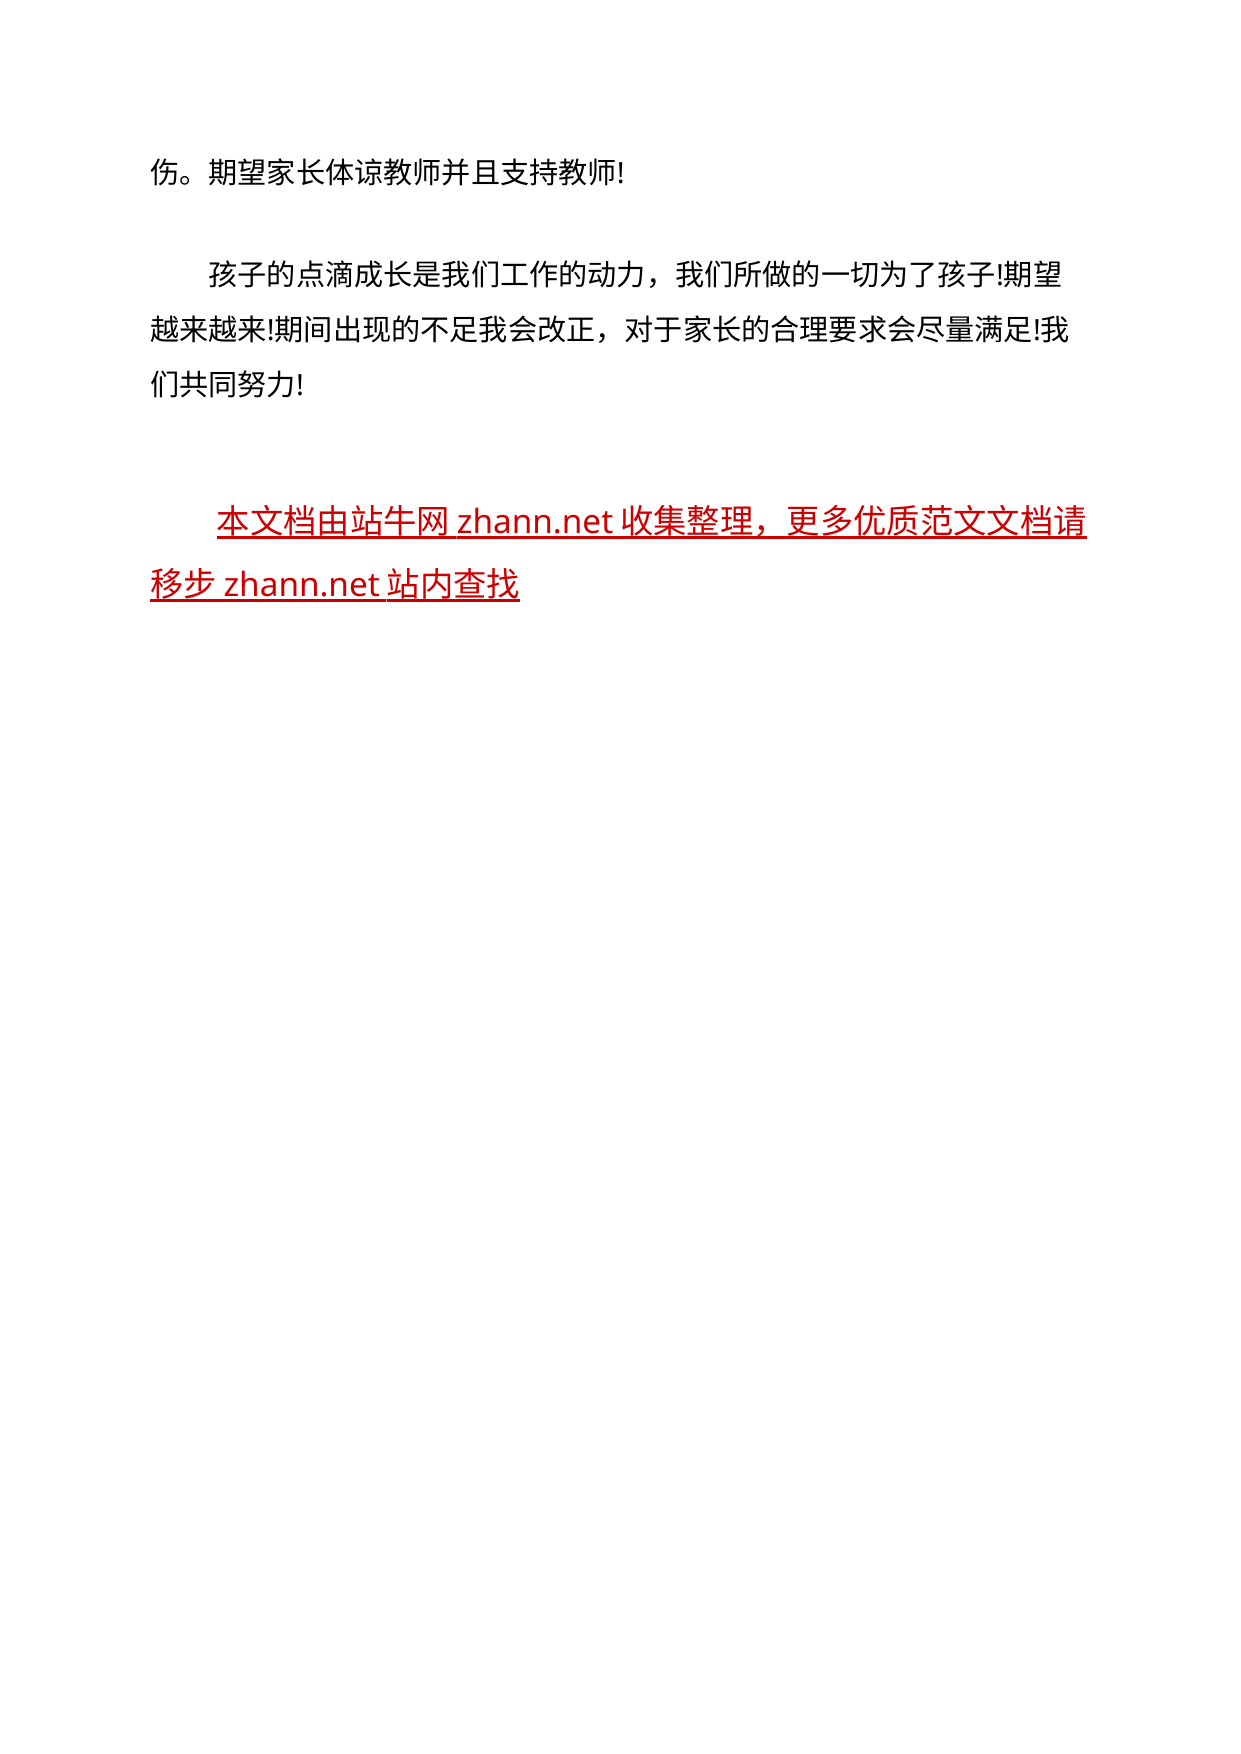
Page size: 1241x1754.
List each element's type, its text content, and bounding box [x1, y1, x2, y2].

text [150, 150, 1090, 192]
text 孩子的点滴成长是我们工作的动力，我们所做的一切为了孩子!期望越来越来!期间出现的不足我会改正，对于家长的合理要求会尽量满足!我们共同努力! [150, 252, 1090, 404]
text 本文档由站牛网zhann.net收集整理，更多优质范文文档请移步zhann.net站内查找 [150, 495, 1090, 606]
